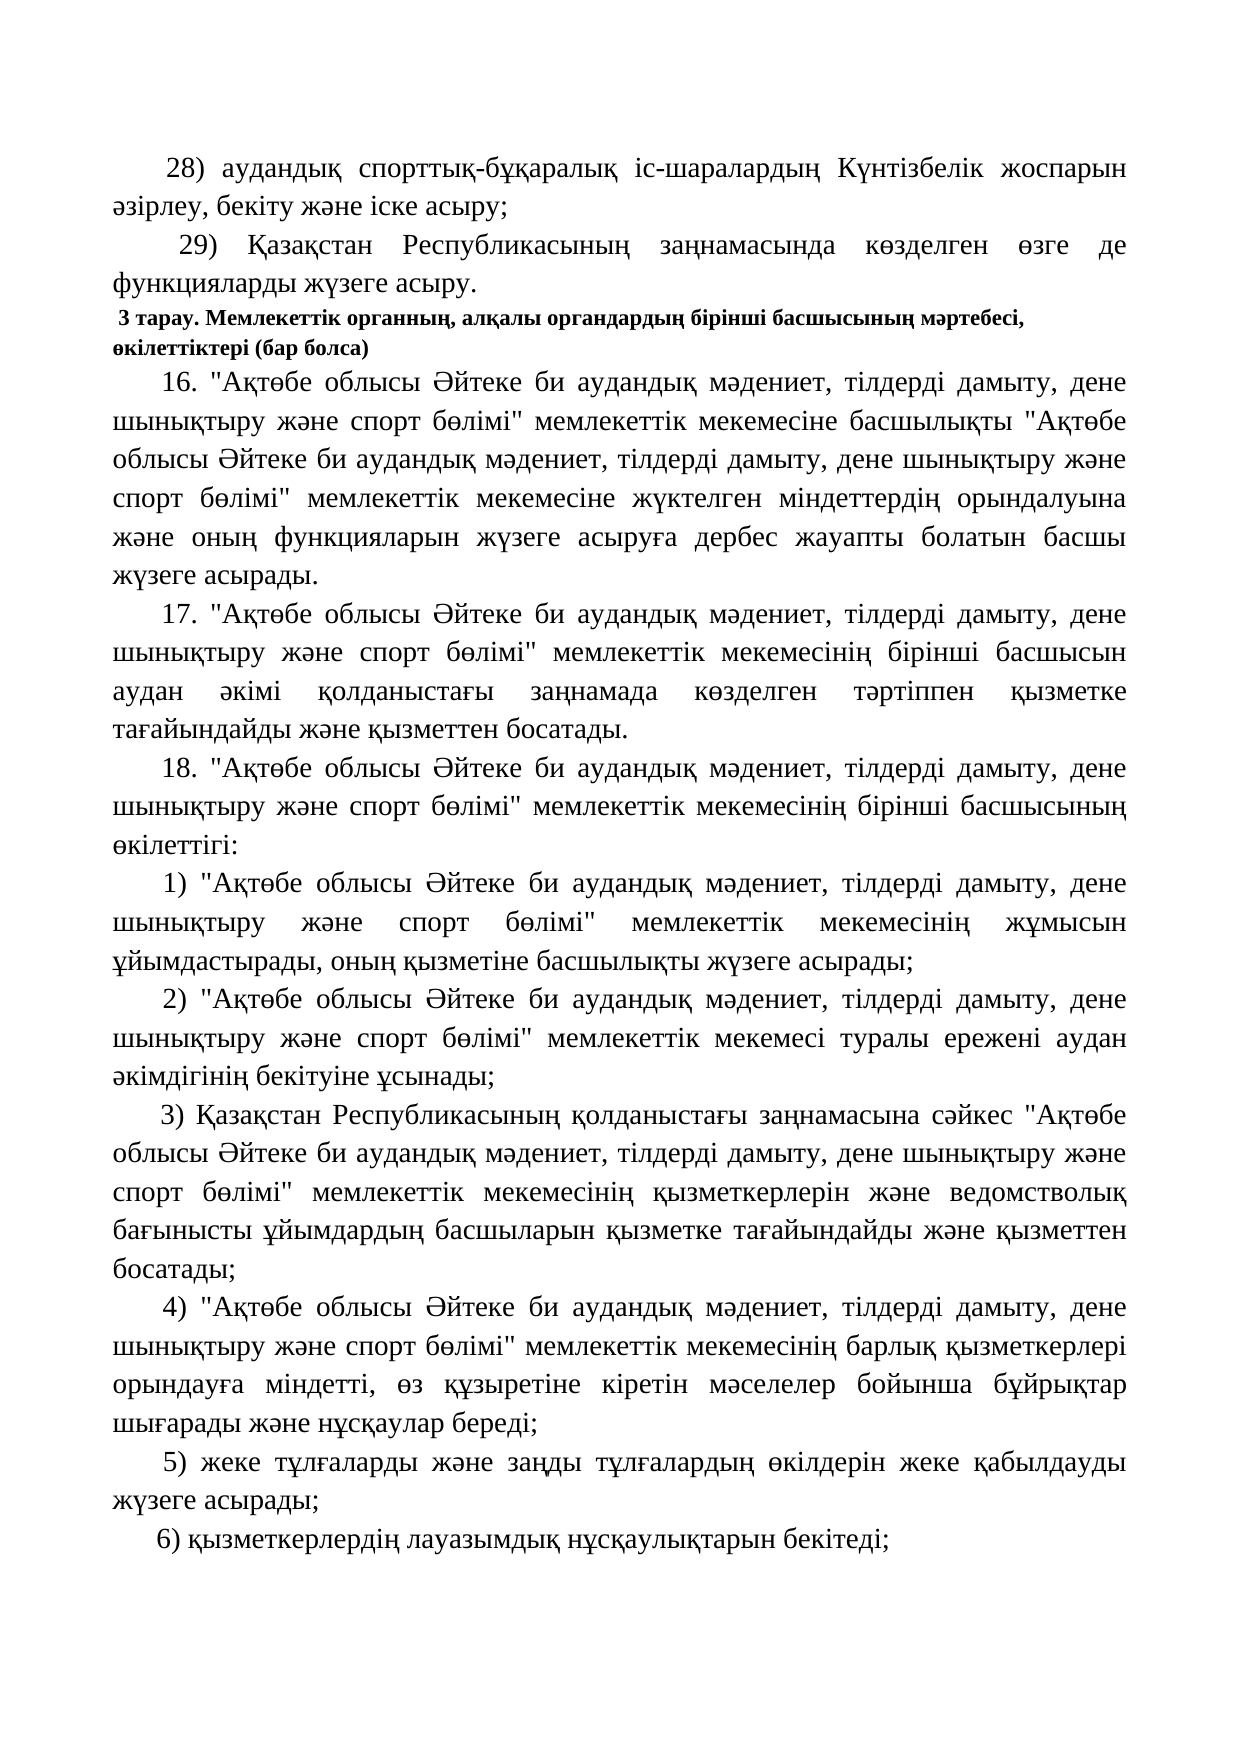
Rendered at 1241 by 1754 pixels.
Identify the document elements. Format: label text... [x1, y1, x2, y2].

text 29) Қазақстан Республикасының заңнамасында көзделген өзге де функцияларды жүзеге асыру. [112, 227, 1128, 299]
text 18. "Ақтөбе облысы Әйтеке би аудандық мәдениет, тілдерді дамыту, дене шынықтыру және спорт бөлімі" мемлекеттік мекемесінің бірінші басшысының өкілеттігі: [112, 750, 1128, 861]
text 1) "Ақтөбе облысы Әйтеке би аудандық мәдениет, тілдерді дамыту, дене шынықтыру және спорт бөлімі" мемлекеттік мекемесінің жұмысын ұйымдастырады, оның қызметіне басшылықты жүзеге асырады; [112, 866, 1128, 976]
text 3 тарау. Мемлекеттік органның, алқалы органдардың бірінші басшысының мәртебесі, өкілеттіктері (бар болса) [112, 304, 1128, 361]
text 16. "Ақтөбе облысы Әйтеке би аудандық мәдениет, тілдерді дамыту, дене шынықтыру және спорт бөлімі" мемлекеттік мекемесіне басшылықты "Ақтөбе облысы Әйтеке би аудандық мәдениет, тілдерді дамыту, дене шынықтыру және спорт бөлімі" мемлекеттік мекемесіне жүктелген міндеттердің орындалуына және оның функцияларын жүзеге асыруға дербес жауапты болатын басшы жүзеге асырады. [112, 364, 1128, 591]
text 4) "Ақтөбе облысы Әйтеке би аудандық мәдениет, тілдерді дамыту, дене шынықтыру және спорт бөлімі" мемлекеттік мекемесінің барлық қызметкерлері орындауға міндетті, өз құзыретіне кіретін мәселелер бойынша бұйрықтар шығарады және нұсқаулар береді; [112, 1289, 1128, 1439]
text 3) Қазақстан Республикасының қолданыстағы заңнамасына сәйкес "Ақтөбе облысы Әйтеке би аудандық мәдениет, тілдерді дамыту, дене шынықтыру және спорт бөлімі" мемлекеттік мекемесінің қызметкерлерін және ведомстволық бағынысты ұйымдардың басшыларын қызметке тағайындайды және қызметтен босатады; [112, 1097, 1128, 1284]
text 2) "Ақтөбе облысы Әйтеке би аудандық мәдениет, тілдерді дамыту, дене шынықтыру және спорт бөлімі" мемлекеттік мекемесі туралы ережені аудан әкімдігінің бекітуіне ұсынады; [112, 981, 1128, 1092]
text 28) аудандық спорттық-бұқаралық іс-шаралардың Күнтізбелік жоспарын әзірлеу, бекіту және іске асыру; [112, 150, 1128, 222]
text 6) қызметкерлердің лауазымдық нұсқаулықтарын бекітеді; [112, 1521, 1128, 1554]
text 5) жеке тұлғаларды және заңды тұлғалардың өкілдерін жеке қабылдауды жүзеге асырады; [112, 1444, 1128, 1516]
text 17. "Ақтөбе облысы Әйтеке би аудандық мәдениет, тілдерді дамыту, дене шынықтыру және спорт бөлімі" мемлекеттік мекемесінің бірінші басшысын аудан әкімі қолданыстағы заңнамада көзделген тәртіппен қызметке тағайындайды және қызметтен босатады. [112, 596, 1128, 745]
